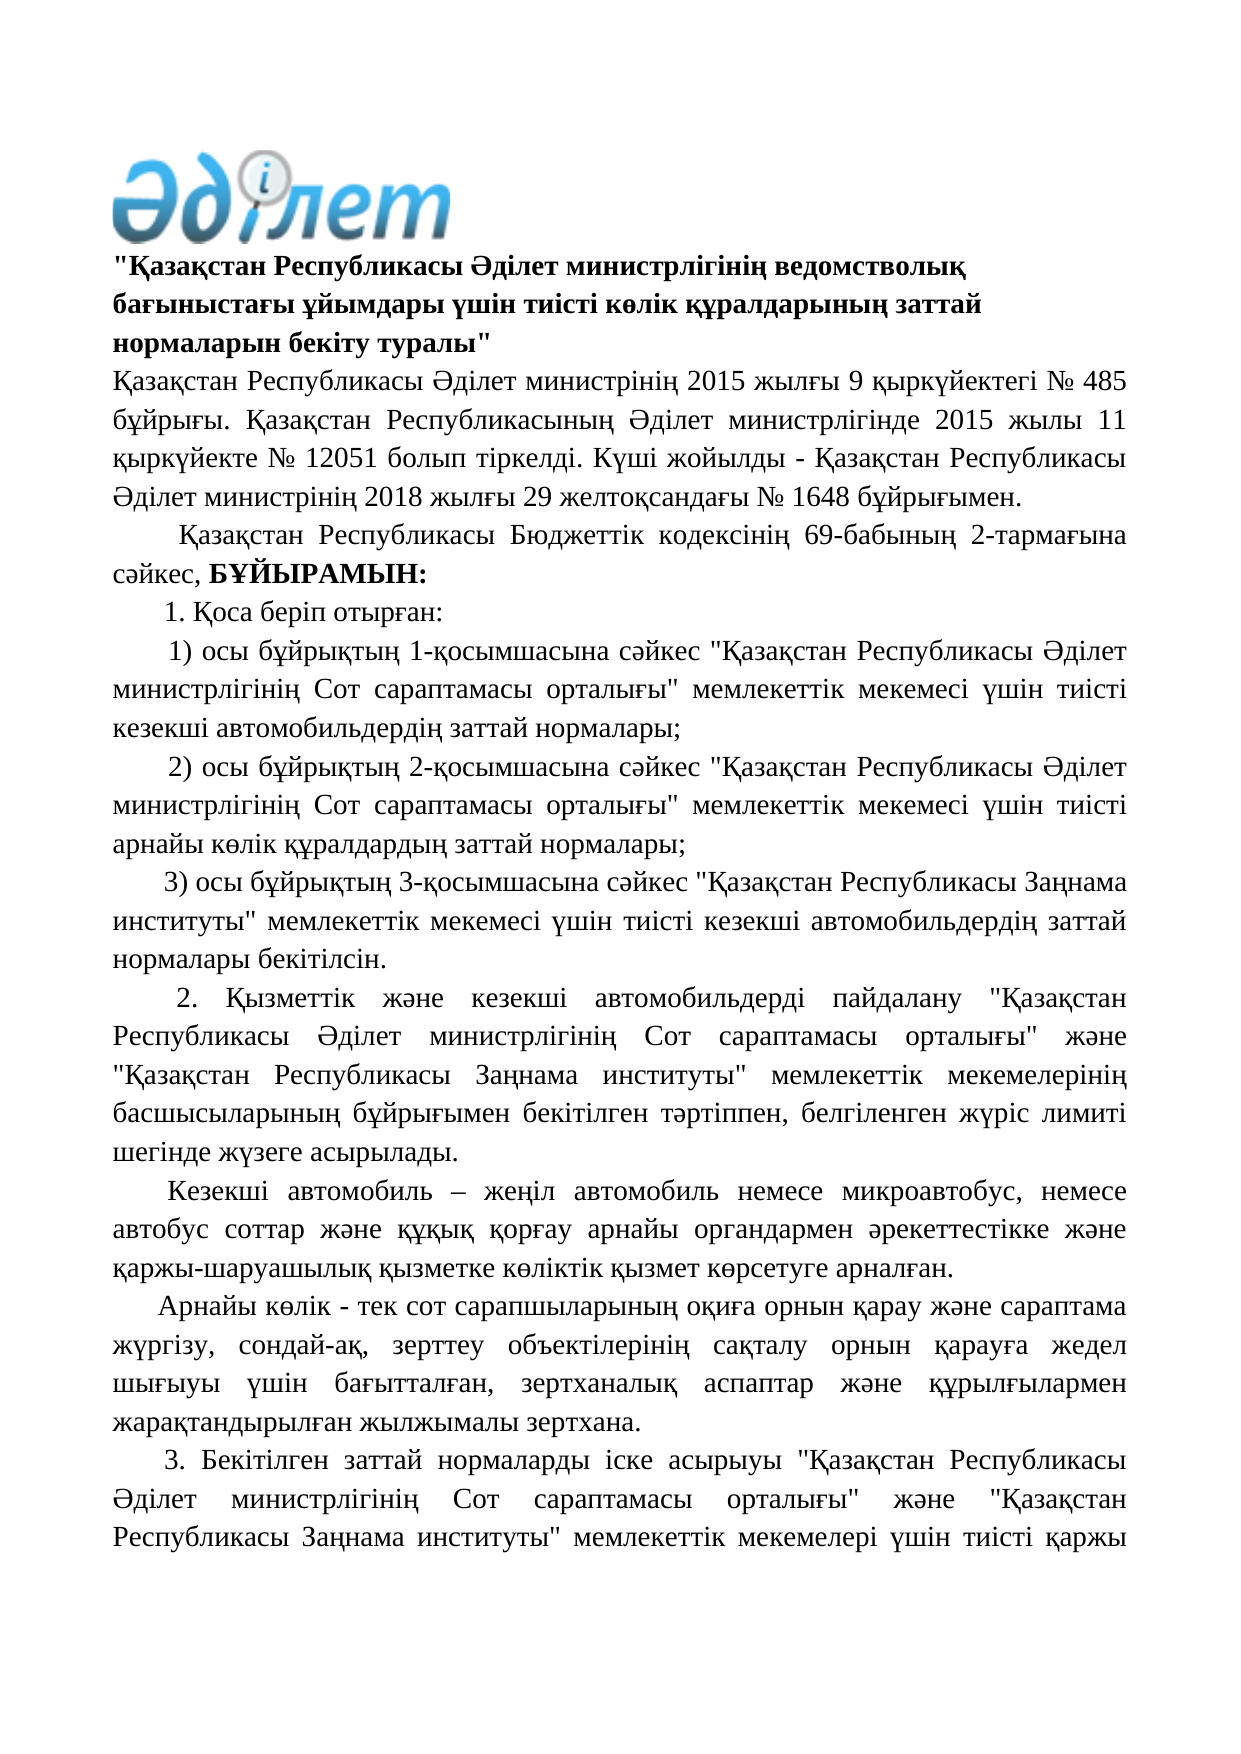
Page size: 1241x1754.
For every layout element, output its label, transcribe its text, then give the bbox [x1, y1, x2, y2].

text Кезекші автомобиль – жеңіл автомобиль немесе микроавтобус, немесе автобус соттар және құқық қорғау арнайы органдармен әрекеттестікке және қаржы-шаруашылық қызметке көліктік қызмет көрсетуге арналған. [112, 1173, 1128, 1283]
text 2. Қызметтік және кезекші автомобильдерді пайдалану "Қазақстан Республикасы Әділет министрлігінің Сот сараптамасы орталығы" және "Қазақстан Республикасы Заңнама институты" мемлекеттік мекемелерінің басшысыларының бұйрығымен бекітілген тәртіппен, белгіленген жүріс лимиті шегінде жүзеге асырылады. [112, 980, 1128, 1168]
text 1. Қоса беріп отырған: [112, 594, 1128, 628]
text 2) осы бұйрықтың 2-қосымшасына сәйкес "Қазақстан Республикасы Әділет министрлігінің Сот сараптамасы орталығы" мемлекеттік мекемесі үшін тиісті арнайы көлік құралдардың заттай нормалары; [112, 749, 1128, 859]
text Қазақстан Республикасы Әділет министрінің 2015 жылғы 9 қыркүйектегі № 485 бұйрығы. Қазақстан Республикасының Әділет министрлігінде 2015 жылы 11 қыркүйекте № 12051 болып тіркелді. Күші жойылды - Қазақстан Республикасы Әділет министрінің 2018 жылғы 29 желтоқсандағы № 1648 бұйрығымен. [112, 363, 1128, 512]
text Қазақстан Республикасы Бюджеттік кодексінің 69-бабының 2-тармағына сәйкес, БҰЙЫРАМЫН: [112, 517, 1128, 589]
text 3) осы бұйрықтың 3-қосымшасына сәйкес "Қазақстан Республикасы Заңнама институты" мемлекеттік мекемесі үшін тиісті кезекші автомобильдердің заттай нормалары бекітілсін. [112, 864, 1128, 975]
text "Қазақстан Республикасы Әділет министрлігінің ведомстволық бағыныстағы ұйымдары үшін тиісті көлік құралдарының заттай нормаларын бекіту туралы" [112, 248, 1128, 358]
text 1) осы бұйрықтың 1-қосымшасына сәйкес "Қазақстан Республикасы Әділет министрлігінің Сот сараптамасы орталығы" мемлекеттік мекемесі үшін тиісті кезекші автомобильдердің заттай нормалары; [112, 633, 1128, 744]
picture [112, 150, 451, 244]
